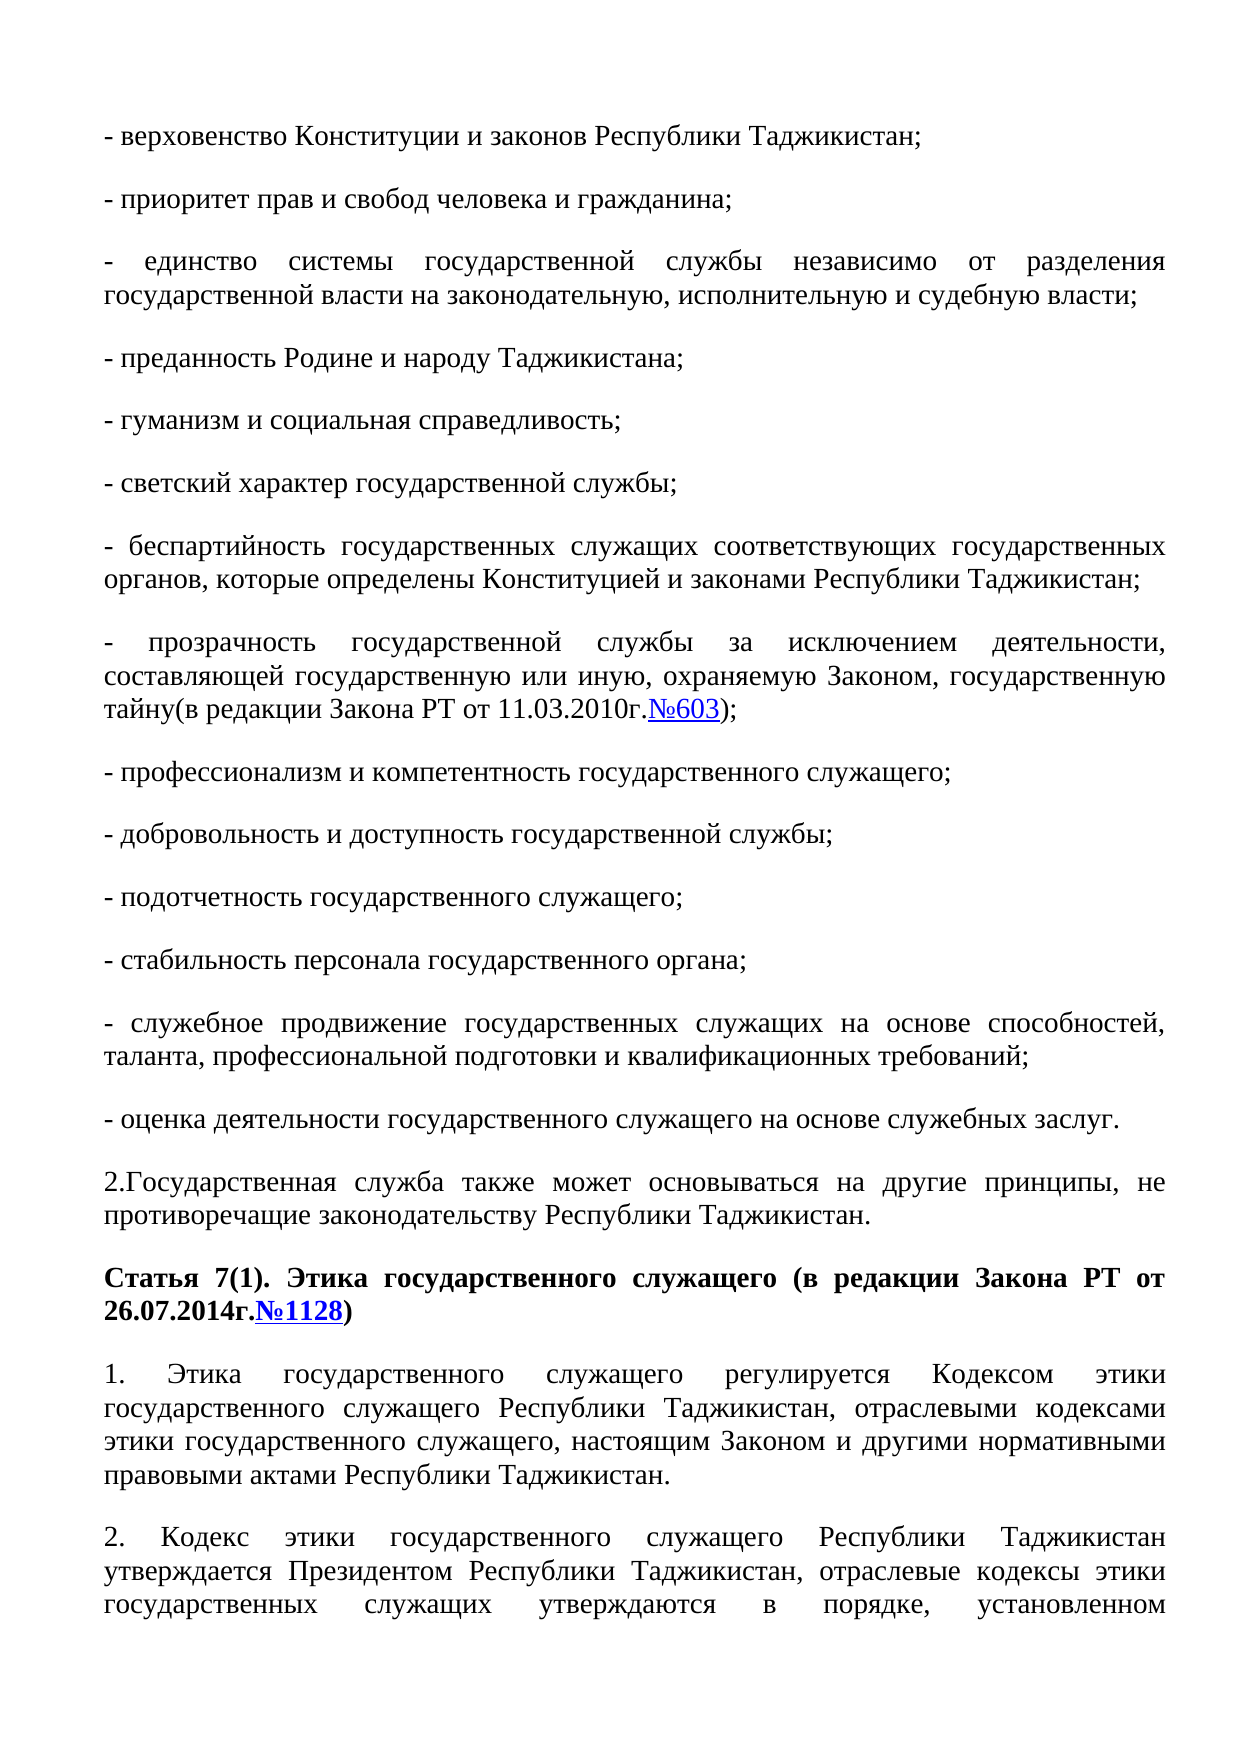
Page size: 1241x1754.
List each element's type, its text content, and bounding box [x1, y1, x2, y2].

text 1. Этика государственного служащего регулируется Кодексом этики государственного служащего Республики Таджикистан, отраслевыми кодексами этики государственного служащего, настоящим Законом и другими нормативными правовыми актами Республики Таджикистан. [103, 1356, 1167, 1490]
text - подотчетность государственного служащего; [103, 879, 1167, 913]
text - приоритет прав и свобод человека и гражданина; [103, 181, 1167, 214]
text - стабильность персонала государственного органа; [103, 942, 1167, 976]
text - гуманизм и социальная справедливость; [103, 402, 1167, 436]
text - верховенство Конституции и законов Республики Таджикистан; [103, 118, 1167, 152]
text - преданность Родине и народу Таджикистана; [103, 340, 1167, 373]
text - светский характер государственной службы; [103, 465, 1167, 499]
text - добровольность и доступность государственной службы; [103, 817, 1167, 850]
text 2.Государственная служба также может основываться на другие принципы, не противоречащие законодательству Республики Таджикистан. [103, 1164, 1167, 1231]
text - профессионализм и компетентность государственного служащего; [103, 754, 1167, 787]
text - прозрачность государственной службы за исключением деятельности, составляющей государственную или иную, охраняемую Законом, государственную тайну(в редакции Закона РТ от 11.03.2010г.№603); [103, 624, 1167, 725]
text - оценка деятельности государственного служащего на основе служебных заслуг. [103, 1101, 1167, 1134]
text Статья 7(1). Этика государственного служащего (в редакции Закона РТ от 26.07.2014г.№1128) [103, 1260, 1167, 1327]
text - единство системы государственной службы независимо от разделения государственной власти на законодательную, исполнительную и судебную власти; [103, 243, 1167, 311]
text - служебное продвижение государственных служащих на основе способностей, таланта, профессиональной подготовки и квалификационных требований; [103, 1005, 1167, 1072]
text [103, 1519, 1167, 1620]
text - беспартийность государственных служащих соответствующих государственных органов, которые определены Конституцией и законами Республики Таджикистан; [103, 528, 1167, 595]
